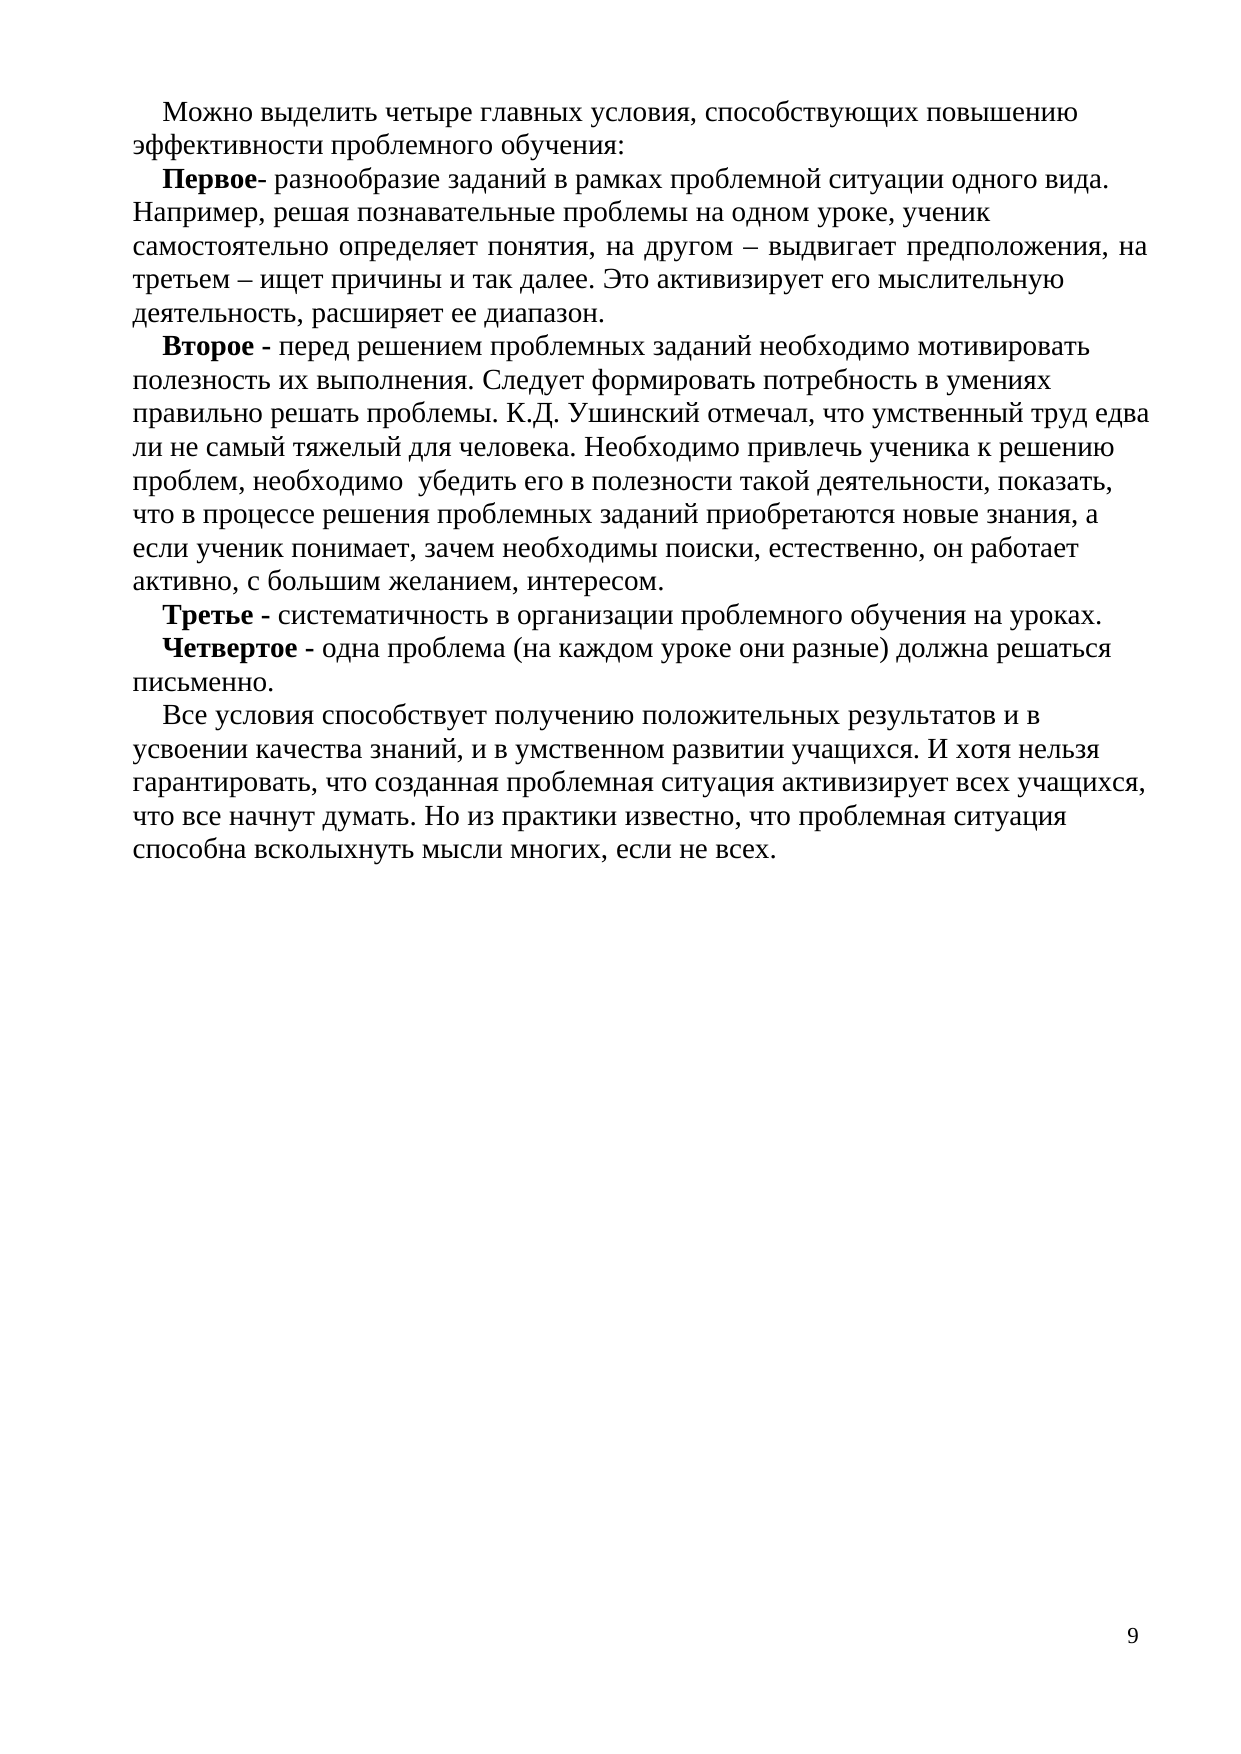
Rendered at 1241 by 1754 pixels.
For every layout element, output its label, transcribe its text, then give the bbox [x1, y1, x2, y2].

text Первое- разнообразие заданий в рамках проблемной ситуации одного вида. Например, решая познавательные проблемы на одном уроке, ученик самостоятельно определяет понятия, на другом – выдвигает предположения, на [132, 161, 1151, 261]
text третьем – ищет причины и так далее. Это активизирует его мыслительную деятельность, расширяет ее диапазон. [132, 261, 1150, 328]
text Третье - систематичность в организации проблемного обучения на уроках. [162, 597, 1238, 630]
text Четвертое - одна проблема (на каждом уроке они разные) должна решаться письменно. [132, 630, 1151, 697]
text Все условия способствует получению положительных результатов и в усвоении качества знаний, и в умственном развитии учащихся. И хотя нельзя гарантировать, что созданная проблемная ситуация активизирует всех учащихся, что все начнут думать. Но из практики известно, что проблемная ситуация способна всколыхнуть мысли многих, если не всех. [132, 697, 1151, 865]
text Второе - перед решением проблемных заданий необходимо мотивировать полезность их выполнения. Следует формировать потребность в умениях правильно решать проблемы. К.Д. Ушинский отмечал, что умственный труд едва ли не самый тяжелый для человека. Необходимо привлечь ученика к решению проблем, необходимо убедить его в полезности такой деятельности, показать, что в процессе решения проблемных заданий приобретаются новые знания, а если ученик понимает, зачем необходимы поиски, естественно, он работает активно, с большим желанием, интересом. [132, 328, 1152, 597]
text Можно выделить четыре главных условия, способствующих повышению эффективности проблемного обучения: [132, 94, 1151, 161]
